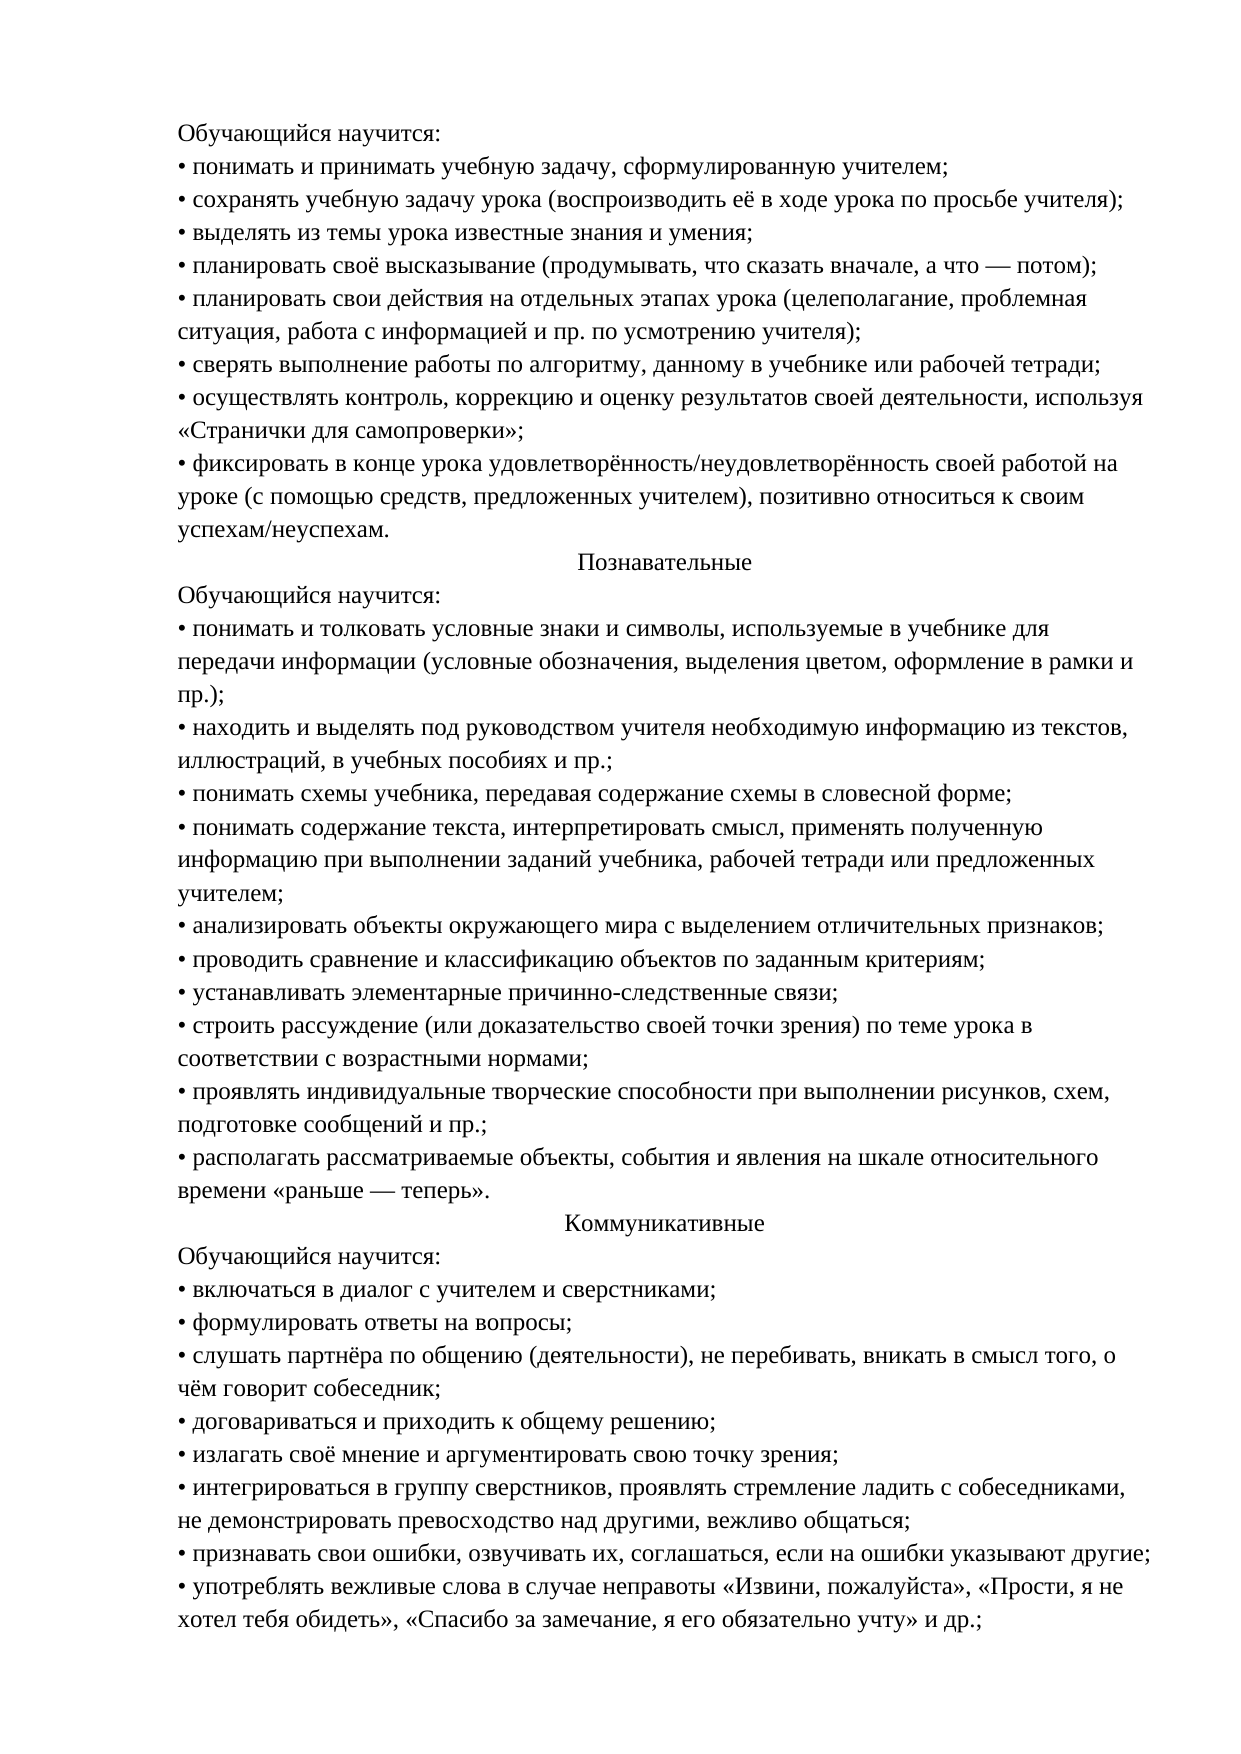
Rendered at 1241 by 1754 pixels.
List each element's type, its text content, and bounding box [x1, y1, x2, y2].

text Обучающийся научится: [177, 118, 1152, 147]
text • излагать своё мнение и аргументировать свою точку зрения; [177, 1439, 1152, 1468]
text • употреблять вежливые слова в случае неправоты «Извини, пожалуйста», «Прости, я не хотел тебя обидеть», «Спасибо за замечание, я его обязательно учту» и др.; [177, 1571, 1152, 1633]
text • договариваться и приходить к общему решению; [177, 1406, 1152, 1435]
text • строить рассуждение (или доказательство своей точки зрения) по теме урока в соответствии с возрастными нормами; [177, 1010, 1152, 1071]
text • фиксировать в конце урока удовлетворённость/неудовлетворённость своей работой на уроке (с помощью средств, предложенных учителем), позитивно относиться к своим успехам/неуспехам. [177, 448, 1152, 543]
text • интегрироваться в группу сверстников, проявлять стремление ладить с собеседниками, не демонстрировать превосходство над другими, вежливо общаться; [177, 1472, 1152, 1534]
text • осуществлять контроль, коррекцию и оценку результатов своей деятельности, используя «Странички для самопроверки»; [177, 382, 1152, 444]
text Коммуникативные [177, 1208, 1152, 1237]
text • признавать свои ошибки, озвучивать их, соглашаться, если на ошибки указывают другие; [177, 1538, 1152, 1567]
text • проводить сравнение и классификацию объектов по заданным критериям; [177, 944, 1152, 972]
text • включаться в диалог с учителем и сверстниками; [177, 1274, 1152, 1303]
text • устанавливать элементарные причинно-следственные связи; [177, 977, 1152, 1005]
text • планировать своё высказывание (продумывать, что сказать вначале, а что — потом); [177, 250, 1152, 279]
text • сохранять учебную задачу урока (воспроизводить её в ходе урока по просьбе учителя); [177, 184, 1152, 213]
text • понимать содержание текста, интерпретировать смысл, применять полученную информацию при выполнении заданий учебника, рабочей тетради или предложенных учителем; [177, 812, 1152, 906]
text • формулировать ответы на вопросы; [177, 1307, 1152, 1336]
text Обучающийся научится: [177, 1241, 1152, 1269]
text • проявлять индивидуальные творческие способности при выполнении рисунков, схем, подготовке сообщений и пр.; [177, 1076, 1152, 1137]
text • выделять из темы урока известные знания и умения; [177, 217, 1152, 246]
text • понимать и принимать учебную задачу, сформулированную учителем; [177, 151, 1152, 180]
text • находить и выделять под руководством учителя необходимую информацию из текстов, иллюстраций, в учебных пособиях и пр.; [177, 712, 1152, 774]
text • сверять выполнение работы по алгоритму, данному в учебнике или рабочей тетради; [177, 349, 1152, 378]
text • понимать схемы учебника, передавая содержание схемы в словесной форме; [177, 778, 1152, 807]
text Познавательные [177, 547, 1152, 576]
text • анализировать объекты окружающего мира с выделением отличительных признаков; [177, 911, 1152, 939]
text • располагать рассматриваемые объекты, события и явления на шкале относительного времени «раньше — теперь». [177, 1142, 1152, 1203]
text • планировать свои действия на отдельных этапах урока (целеполагание, проблемная ситуация, работа с информацией и пр. по усмотрению учителя); [177, 283, 1152, 345]
text • понимать и толковать условные знаки и символы, используемые в учебнике для передачи информации (условные обозначения, выделения цветом, оформление в рамки и пр.); [177, 613, 1152, 708]
text Обучающийся научится: [177, 580, 1152, 609]
text • слушать партнёра по общению (деятельности), не перебивать, вникать в смысл того, о чём говорит собеседник; [177, 1340, 1152, 1402]
